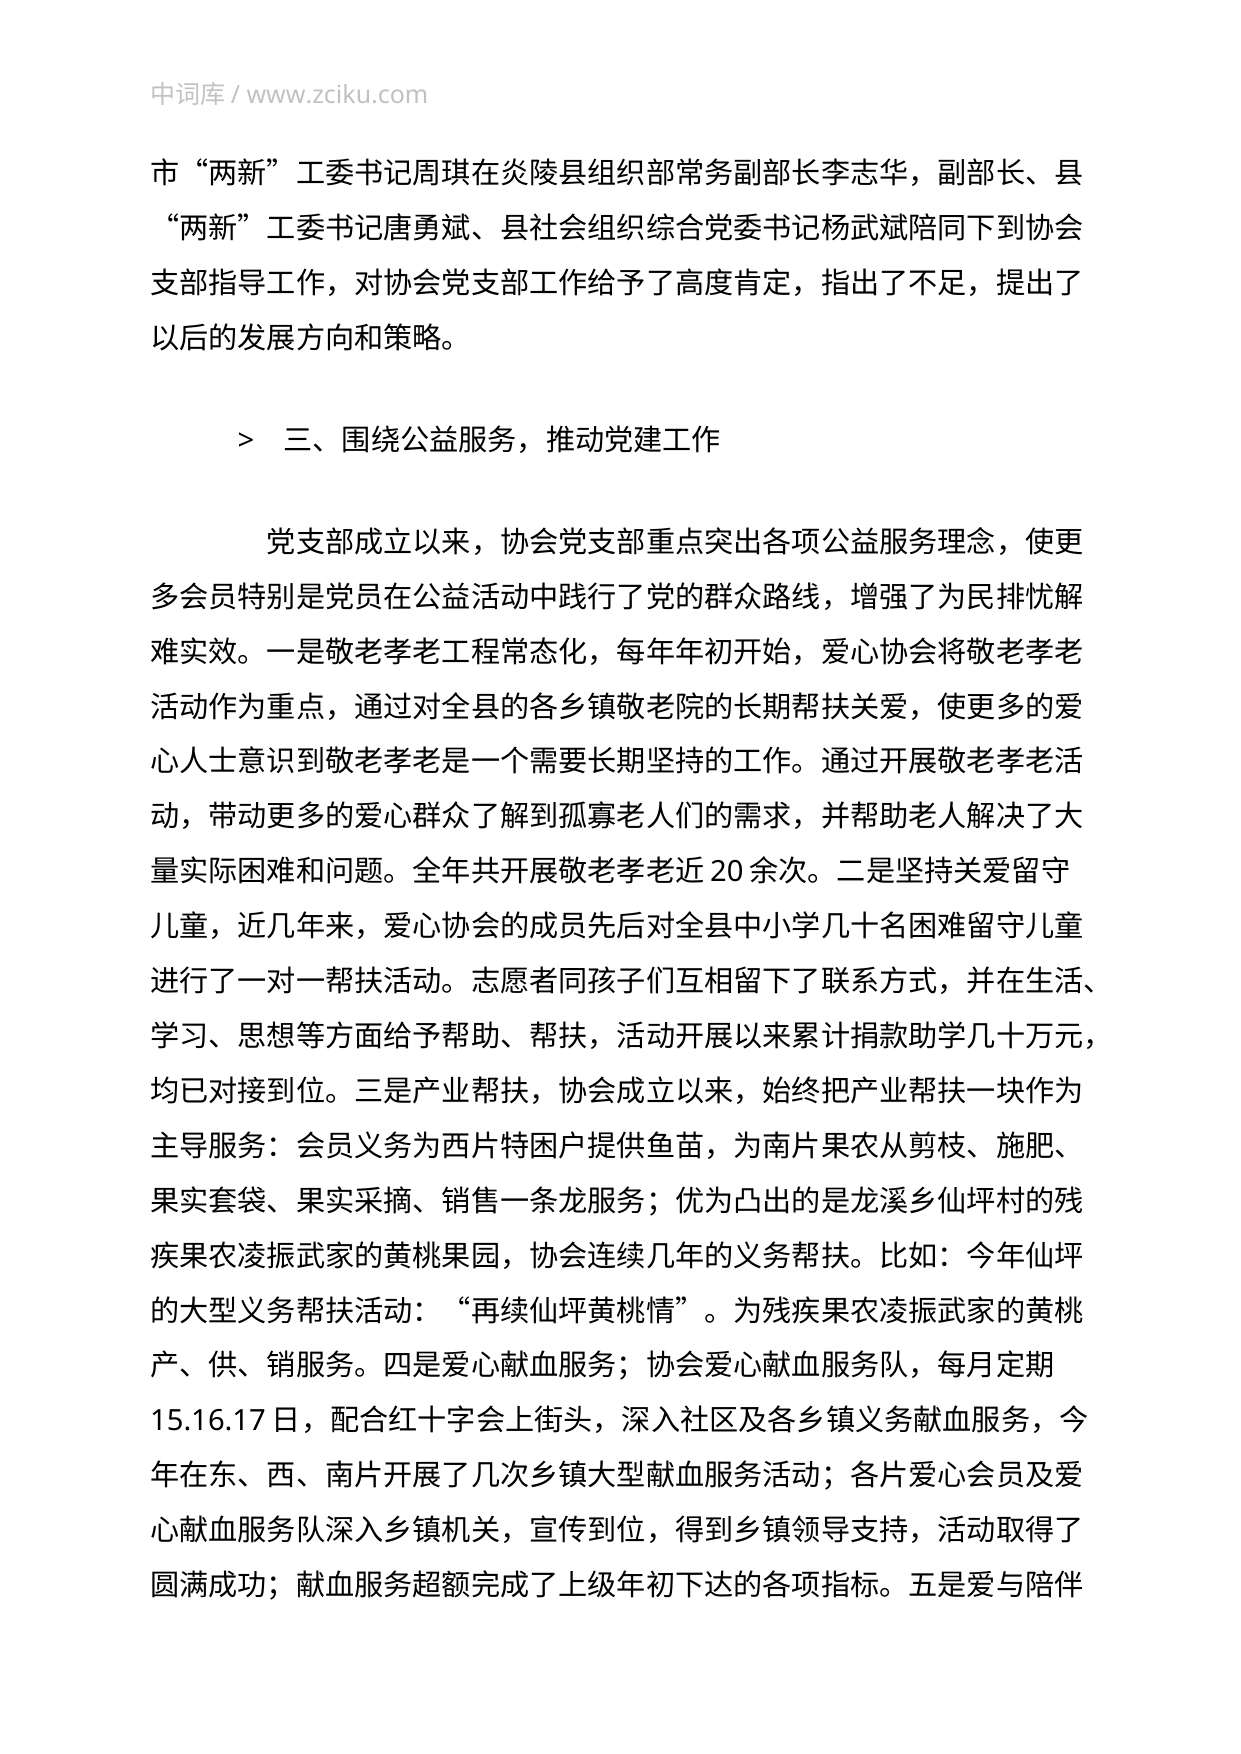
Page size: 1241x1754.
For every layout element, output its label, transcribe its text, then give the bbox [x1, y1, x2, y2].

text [150, 150, 1090, 357]
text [150, 518, 1090, 1604]
text > 三、围绕公益服务，推动党建工作 [150, 416, 1090, 459]
